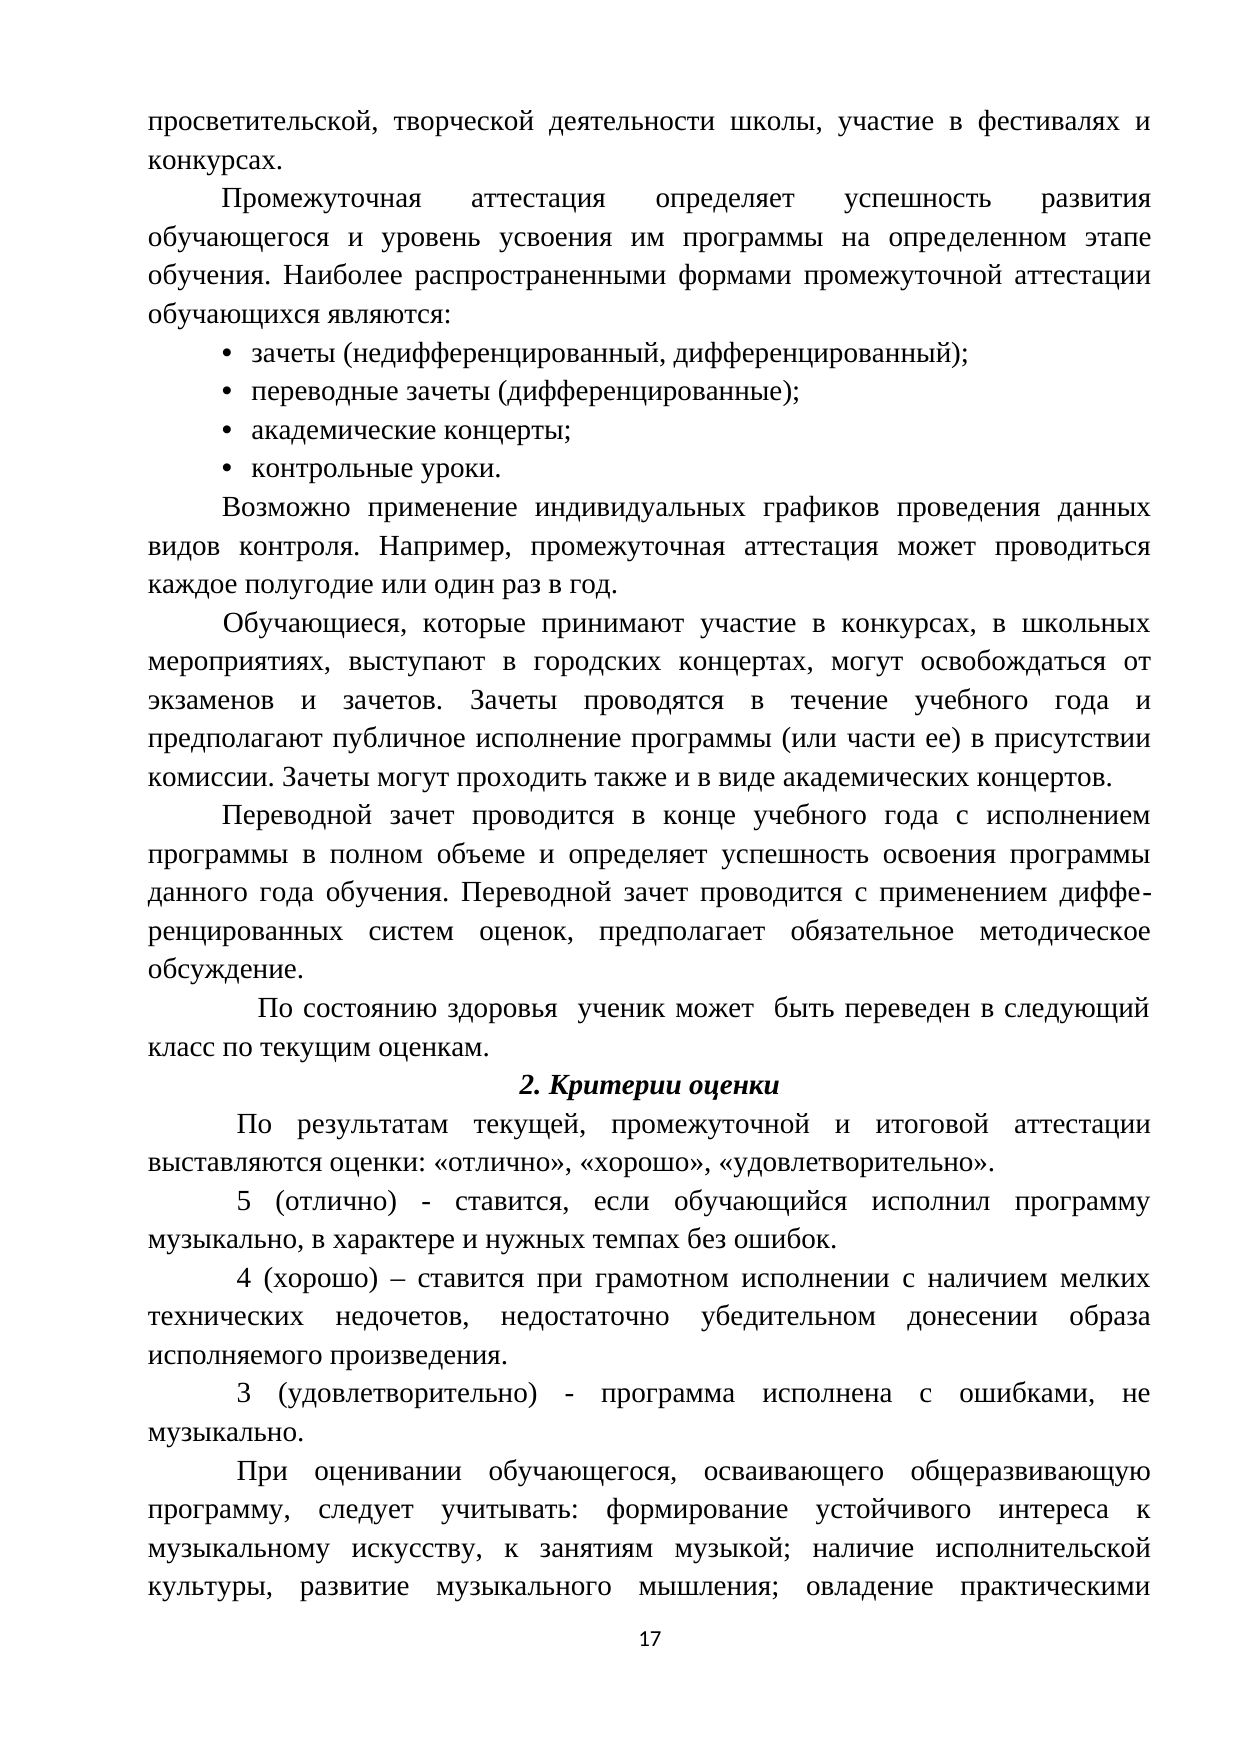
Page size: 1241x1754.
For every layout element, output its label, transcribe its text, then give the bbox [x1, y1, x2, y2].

text Возможно применение индивидуальных графиков проведения данных видов контроля. Например, промежуточная аттестация может проводиться каждое полугодие или один раз в год. [148, 489, 1152, 600]
text 3 (удовлетворительно) - программа исполнена с ошибками, не музыкально. [148, 1376, 1152, 1448]
list переводные зачеты (дифференцированные); [148, 373, 1152, 407]
text 2. Критерии оценки [148, 1067, 1152, 1101]
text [148, 1453, 1152, 1602]
text 5 (отлично) - ставится, если обучающийся исполнил программу музыкально, в характере и нужных темпах без ошибок. [148, 1183, 1152, 1255]
list контрольные уроки. [148, 451, 1152, 484]
text По результатам текущей, промежуточной и итоговой аттестации выставляются оценки: «отлично», «хорошо», «удовлетворительно». [148, 1106, 1152, 1178]
text 4 (хорошо) – ставится при грамотном исполнении с наличием мелких технических недочетов, недостаточно убедительном донесении образа исполняемого произведения. [148, 1260, 1152, 1371]
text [148, 103, 1152, 175]
text По состоянию здоровья ученик может быть переведен в следующий класс по текущим оценкам. [148, 990, 1152, 1062]
text Промежуточная аттестация определяет успешность развития обучающегося и уровень усвоения им программы на определенном этапе обучения. Наиболее распространенными формами промежуточной аттестации обучающихся являются: [148, 180, 1152, 329]
list зачеты (недифференцированный, дифференцированный); [148, 334, 1152, 368]
text Переводной зачет проводится в конце учебного года с исполнением программы в полном объеме и определяет успешность освоения программы данного года обучения. Переводной зачет проводится с применением дифференцированных систем оценок, предполагает обязательное методическое обсуждение. [148, 797, 1152, 985]
list академические концерты; [148, 412, 1152, 446]
text Обучающиеся, которые принимают участие в конкурсах, в школьных мероприятиях, выступают в городских концертах, могут освобождаться от экзаменов и зачетов. Зачеты проводятся в течение учебного года и предполагают публичное исполнение программы (или части ее) в присутствии комиссии. Зачеты могут проходить также и в виде академических концертов. [148, 605, 1152, 792]
